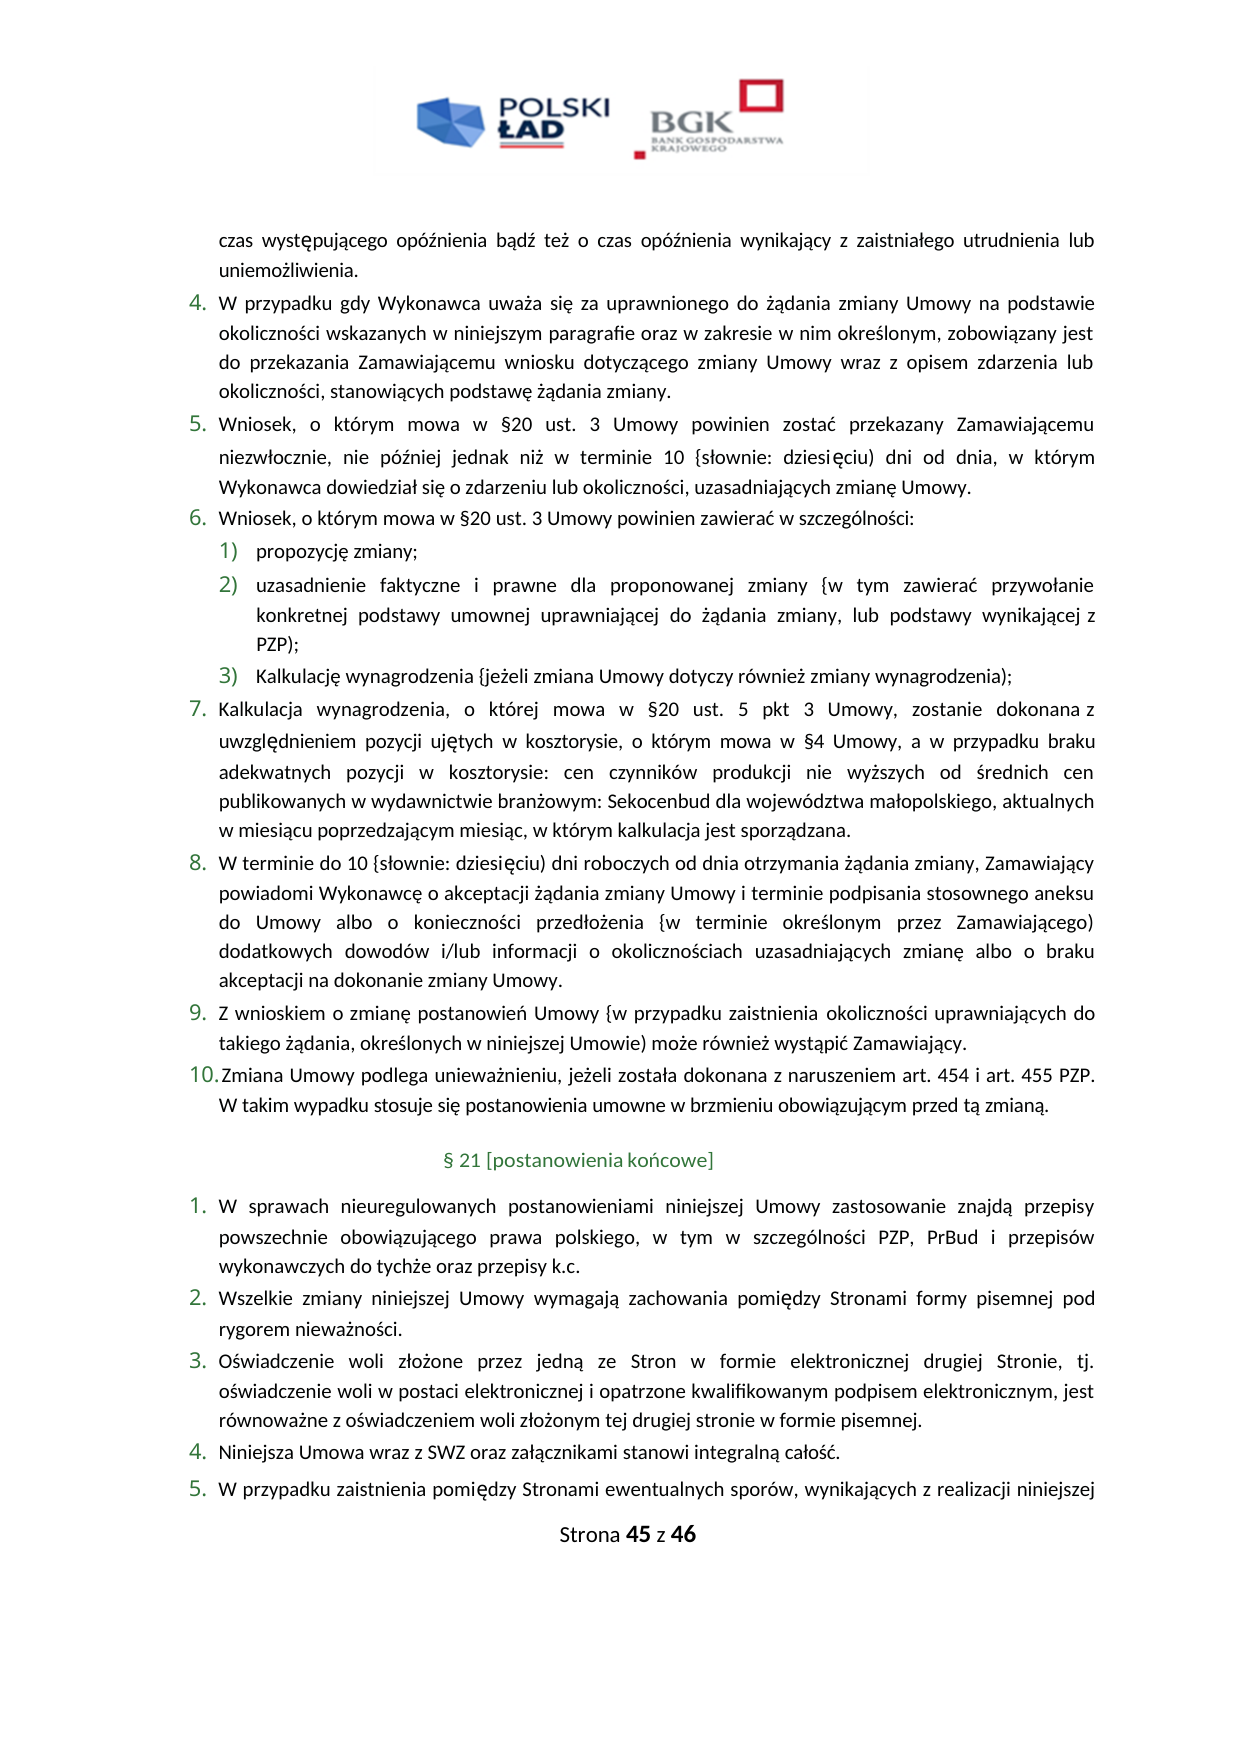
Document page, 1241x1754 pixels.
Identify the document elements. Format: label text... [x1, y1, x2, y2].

list Wszelkie zmiany niniejszej Umowy wymagają zachowania pomiędzy Stronami formy pisemnej pod rygorem nieważności. [189, 1282, 1095, 1341]
list Oświadczenie woli złożone przez jedną ze Stron w formie elektronicznej drugiej Stronie, tj. oświadczenie woli w postaci elektronicznej i opatrzone kwalifikowanym podpisem elektronicznym, jest równoważne z oświadczeniem woli złożonym tej drugiej stronie w formie pisemnej. [189, 1345, 1096, 1433]
list Zmiana Umowy podlega unieważnieniu, jeżeli została dokonana z naruszeniem art. 454 i art. 455 PZP. W takim wypadku stosuje się postanowienia umowne w brzmieniu obowiązującym przed tą zmianą. [189, 1059, 1095, 1118]
list uzasadnienie faktyczne i prawne dla proponowanej zmiany {w tym zawierać przywołanie konkretnej podstawy umownej uprawniającej do żądania zmiany, lub podstawy wynikającej z PZP); [218, 569, 1095, 657]
list Z wnioskiem o zmianę postanowień Umowy {w przypadku zaistnienia okoliczności uprawniających do takiego żądania, określonych w niniejszej Umowie) może również wystąpić Zamawiający. [189, 997, 1096, 1055]
text § 21 [postanowienia końcowe] [443, 1147, 742, 1172]
list Kalkulacja wynagrodzenia, o której mowa w §20 ust. 5 pkt 3 Umowy, zostanie dokonana z uwzględnieniem pozycji ujętych w kosztorysie, o którym mowa w §4 Umowy, a w przypadku braku adekwatnych pozycji w kosztorysie: cen czynników produkcji nie wyższych od średnich cen publikowanych w wydawnictwie branżowym: Sekocenbud dla województwa małopolskiego, aktualnych w miesiącu poprzedzającym miesiąc, w którym kalkulacja jest sporządzana. [189, 693, 1096, 843]
list Kalkulację wynagrodzenia {jeżeli zmiana Umowy dotyczy również zmiany wynagrodzenia); [218, 661, 1107, 689]
list W terminie do 10 {słownie: dziesięciu) dni roboczych od dnia otrzymania żądania zmiany, Zamawiający powiadomi Wykonawcę o akceptacji żądania zmiany Umowy i terminie podpisania stosownego aneksu do Umowy albo o konieczności przedłożenia {w terminie określonym przez Zamawiającego) dodatkowych dowodów i/lub informacji o okolicznościach uzasadniających zmianę albo o braku akceptacji na dokonanie zmiany Umowy. [189, 846, 1096, 993]
list propozycję zmiany; [218, 535, 1107, 565]
list W przypadku gdy Wykonawca uważa się za uprawnionego do żądania zmiany Umowy na podstawie okoliczności wskazanych w niniejszym paragrafie oraz w zakresie w nim określonym, zobowiązany jest do przekazania Zamawiającemu wniosku dotyczącego zmiany Umowy wraz z opisem zdarzenia lub okoliczności, stanowiących podstawę żądania zmiany. [189, 287, 1095, 404]
list Wniosek, o którym mowa w §20 ust. 3 Umowy powinien zawierać w szczególności: [189, 503, 1107, 531]
text czas występującego opóźnienia bądź też o czas opóźnienia wynikający z zaistniałego utrudnienia lub uniemożliwienia. [218, 226, 1095, 283]
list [189, 1473, 1096, 1503]
picture [372, 66, 871, 178]
list Niniejsza Umowa wraz z SWZ oraz załącznikami stanowi integralną całość. [189, 1437, 1107, 1465]
list Wniosek, o którym mowa w §20 ust. 3 Umowy powinien zostać przekazany Zamawiającemu niezwłocznie, nie później jednak niż w terminie 10 {słownie: dziesięciu) dni od dnia, w którym Wykonawca dowiedział się o zdarzeniu lub okoliczności, uzasadniających zmianę Umowy. [189, 408, 1096, 499]
list W sprawach nieuregulowanych postanowieniami niniejszej Umowy zastosowanie znajdą przepisy powszechnie obowiązującego prawa polskiego, w tym w szczególności PZP, PrBud i przepisów wykonawczych do tychże oraz przepisy k.c. [189, 1190, 1096, 1278]
